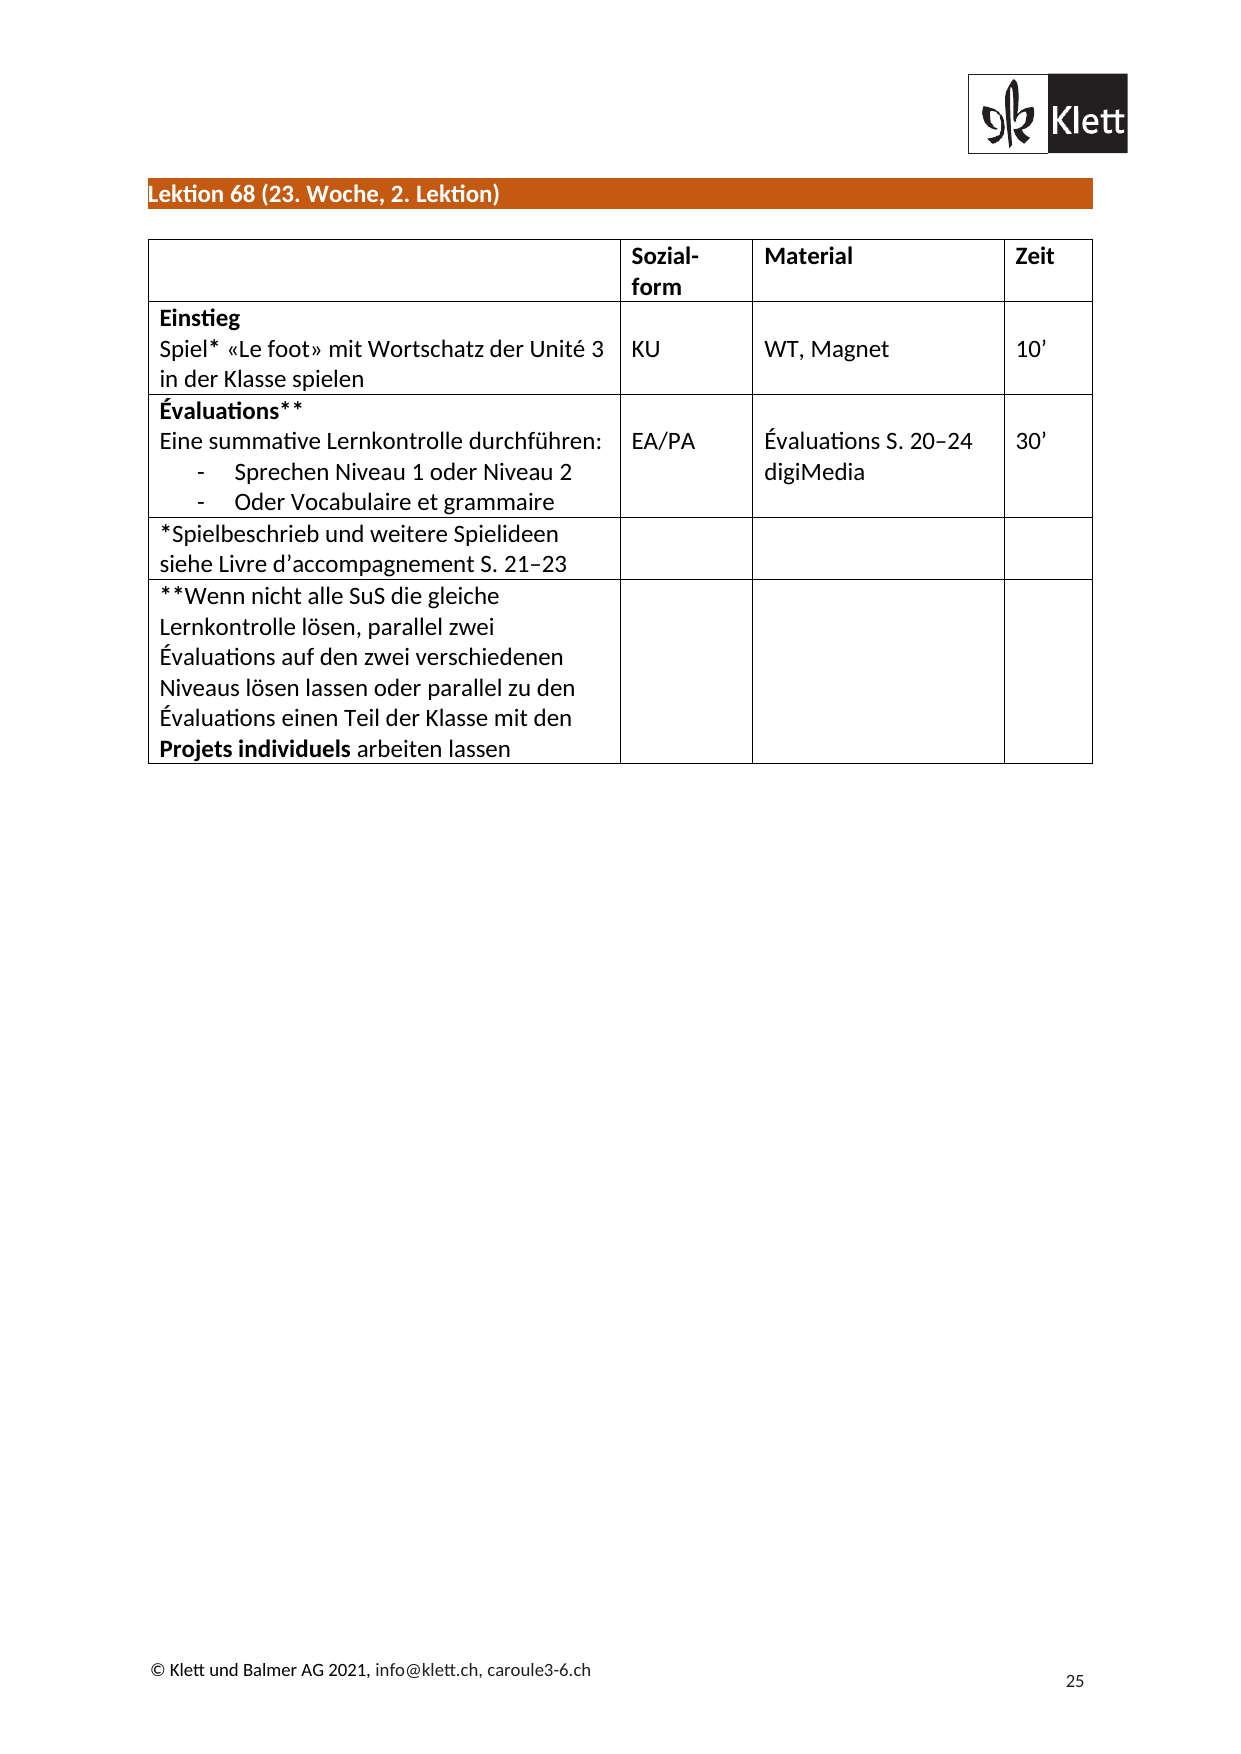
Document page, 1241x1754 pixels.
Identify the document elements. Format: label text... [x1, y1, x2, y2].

table_cell [1005, 580, 1092, 763]
table_cell [621, 580, 752, 763]
table_cell 30’ [1005, 395, 1092, 517]
table_header Material [753, 240, 1004, 301]
table_header Sozial-form [621, 240, 752, 301]
table_cell EA/PA [621, 395, 752, 517]
table_header [149, 240, 620, 301]
table_cell Einstieg Spiel* «Le foot» mit Wortschatz der Unité 3 in der Klasse spielen [149, 302, 620, 394]
table_cell WT, Magnet [753, 302, 1004, 394]
table_header Zeit [1005, 240, 1092, 301]
table_cell [621, 518, 752, 579]
table_cell [1005, 518, 1092, 579]
picture [982, 106, 1005, 144]
table_cell **Wenn nicht alle SuS die gleiche Lernkontrolle lösen, parallel zwei Évaluations auf den zwei verschiedenen Niveaus lösen lassen oder parallel zu den Évaluations einen Teil der Klasse mit den Projets individuels arbeiten lassen [149, 580, 620, 763]
text Lektion 68 (23. Woche, 2. Lektion) [148, 178, 1093, 209]
table_cell [753, 580, 1004, 763]
table_cell KU [621, 302, 752, 394]
picture [1053, 106, 1072, 134]
table_cell Évaluations** Eine summative Lernkontrolle durchführen: Sprechen Niveau 1 oder Niveau 2 Oder Vocabulaire et grammaire [149, 395, 620, 517]
table_cell [753, 518, 1004, 579]
table_cell *Spielbeschrieb und weitere Spielideen siehe Livre d’accompagnement S. 21–23 [149, 518, 620, 579]
table_cell 10’ [1005, 302, 1092, 394]
table_cell Évaluations S. 20–24 digiMedia [753, 395, 1004, 517]
